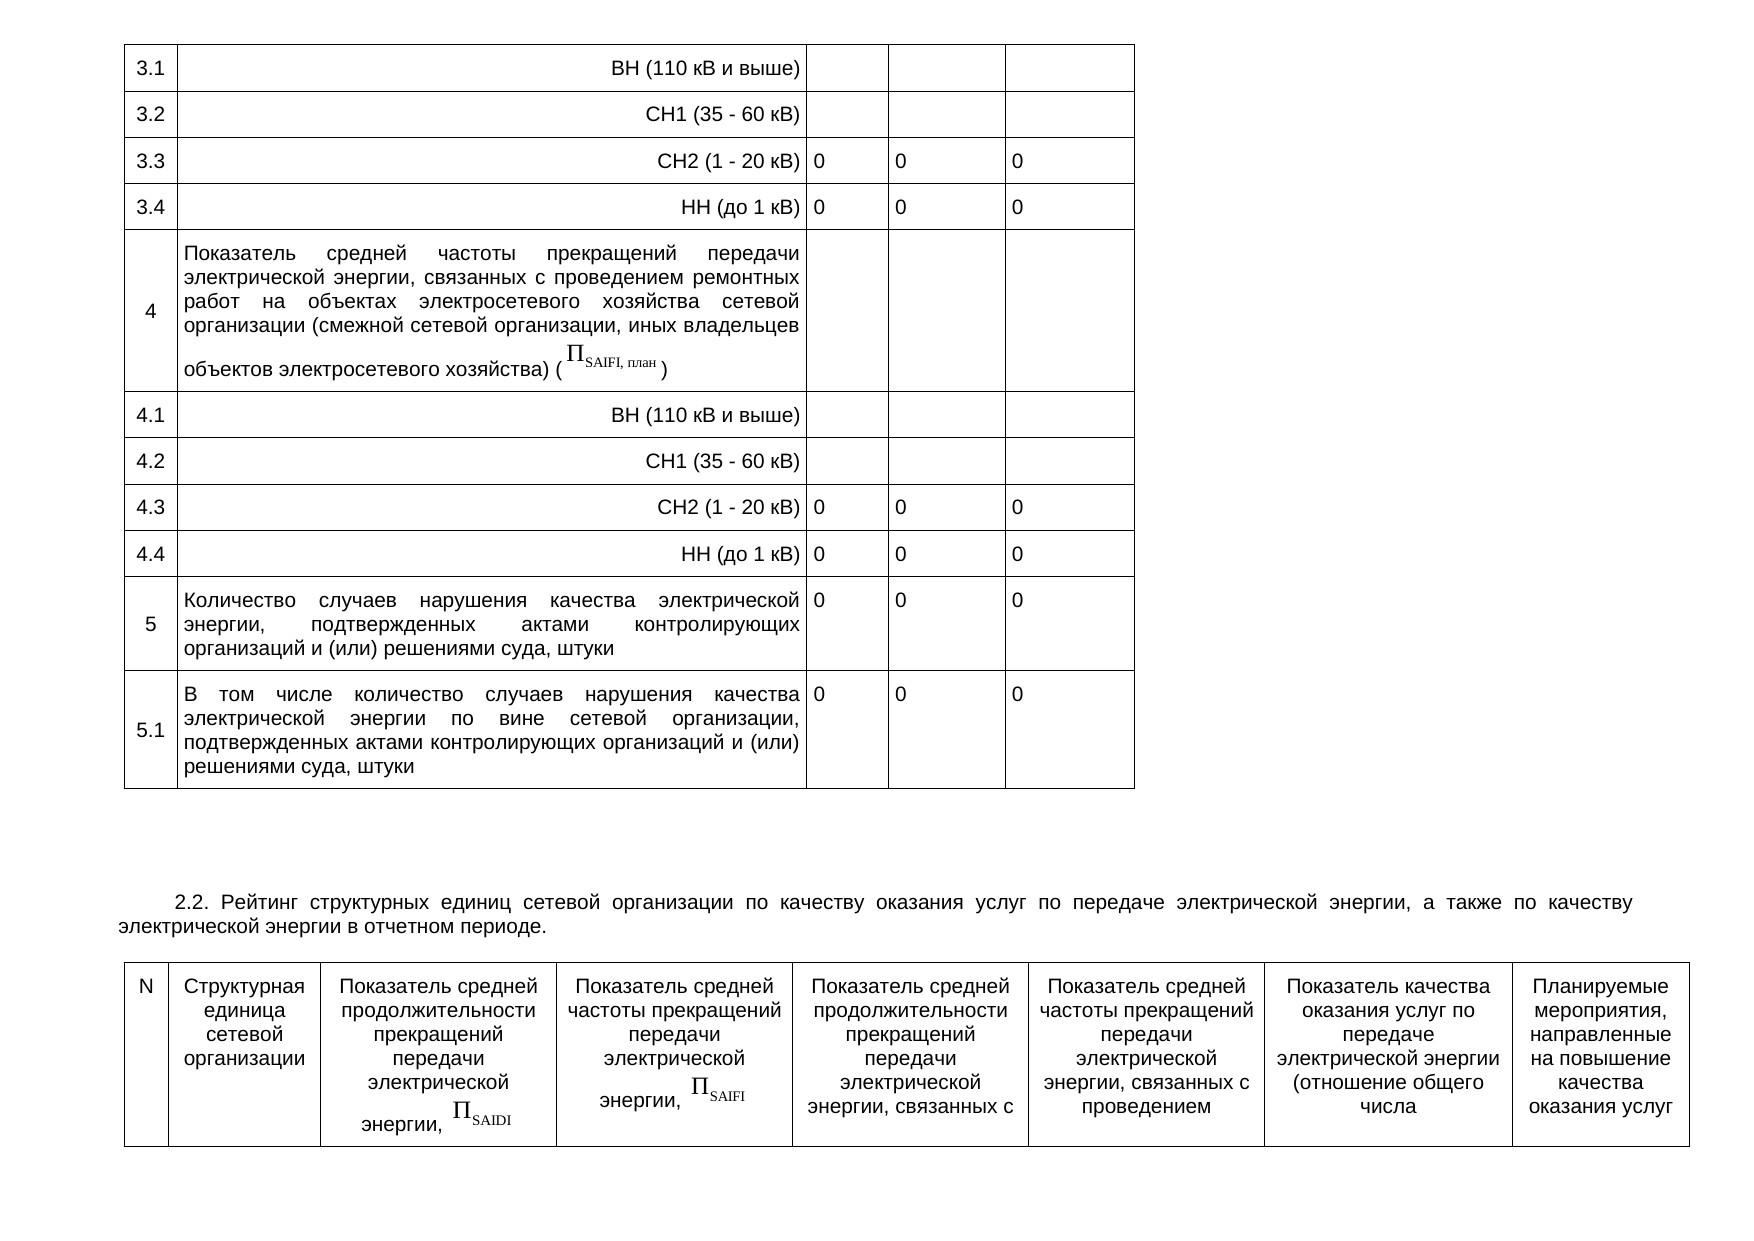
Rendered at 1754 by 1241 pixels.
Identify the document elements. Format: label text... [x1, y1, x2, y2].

table_cell 0 [807, 671, 888, 788]
table_cell 0 [1006, 671, 1134, 788]
text 2.2. Рейтинг структурных единиц сетевой организации по качеству оказания услуг по передаче электрической энергии, а также по качеству электрической энергии в отчетном периоде. [118, 890, 1636, 938]
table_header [793, 963, 1028, 1146]
table_cell [807, 230, 888, 391]
table_cell ВН (110 кВ и выше) [178, 392, 806, 437]
table_header N [125, 963, 168, 1146]
table_cell [807, 392, 888, 437]
table_cell [807, 438, 888, 483]
table_cell [889, 438, 1005, 483]
table_cell [889, 392, 1005, 437]
table_cell [1006, 392, 1134, 437]
table_cell 0 [807, 184, 888, 229]
table_cell 4.1 [125, 392, 177, 437]
table_cell 0 [889, 184, 1005, 229]
table_cell 0 [889, 671, 1005, 788]
table_cell 3.3 [125, 138, 177, 183]
table_cell 4.3 [125, 485, 177, 530]
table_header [169, 963, 320, 1146]
table_cell [1006, 438, 1134, 483]
table_cell 5.1 [125, 671, 177, 788]
table_cell Показатель средней частоты прекращений передачи электрической энергии, связанных с проведением ремонтных работ на объектах электросетевого хозяйства сетевой организации (смежной сетевой организации, иных владельцев объектов электросетевого хозяйства) () [178, 230, 806, 391]
table_cell 0 [807, 485, 888, 530]
table_cell [1006, 45, 1134, 91]
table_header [1029, 963, 1264, 1146]
table_cell 0 [807, 577, 888, 670]
table_cell 0 [889, 138, 1005, 183]
table_cell 3.4 [125, 184, 177, 229]
table_cell НН (до 1 кВ) [178, 184, 806, 229]
table_cell 3.1 [125, 45, 177, 91]
table_cell 0 [1006, 577, 1134, 670]
table_cell СН1 (35 - 60 кВ) [178, 92, 806, 137]
table_cell СН2 (1 - 20 кВ) [178, 485, 806, 530]
table_cell [1006, 92, 1134, 137]
table_cell В том числе количество случаев нарушения качества электрической энергии по вине сетевой организации, подтвержденных актами контролирующих организаций и (или) решениями суда, штуки [178, 671, 806, 788]
table_cell ВН (110 кВ и выше) [178, 45, 806, 91]
table_cell Количество случаев нарушения качества электрической энергии, подтвержденных актами контролирующих организаций и (или) решениями суда, штуки [178, 577, 806, 670]
table_cell 3.2 [125, 92, 177, 137]
table_cell 4.4 [125, 531, 177, 576]
table_cell 4.2 [125, 438, 177, 483]
table_cell 0 [1006, 531, 1134, 576]
table_cell 4 [125, 230, 177, 391]
table_cell [889, 92, 1005, 137]
table_cell 0 [1006, 485, 1134, 530]
table_cell 0 [807, 531, 888, 576]
table_cell 0 [807, 138, 888, 183]
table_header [557, 963, 792, 1146]
table_cell [889, 45, 1005, 91]
table_cell [807, 45, 888, 91]
table_cell 5 [125, 577, 177, 670]
table_cell 0 [1006, 138, 1134, 183]
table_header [321, 963, 556, 1146]
table_cell 0 [889, 485, 1005, 530]
table_cell 0 [889, 577, 1005, 670]
table_cell СН2 (1 - 20 кВ) [178, 138, 806, 183]
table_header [1513, 963, 1689, 1146]
table_cell [1006, 230, 1134, 391]
table_cell [807, 92, 888, 137]
table_cell [889, 230, 1005, 391]
table_cell НН (до 1 кВ) [178, 531, 806, 576]
table_cell СН1 (35 - 60 кВ) [178, 438, 806, 483]
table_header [1265, 963, 1512, 1146]
table_cell 0 [1006, 184, 1134, 229]
table_cell 0 [889, 531, 1005, 576]
